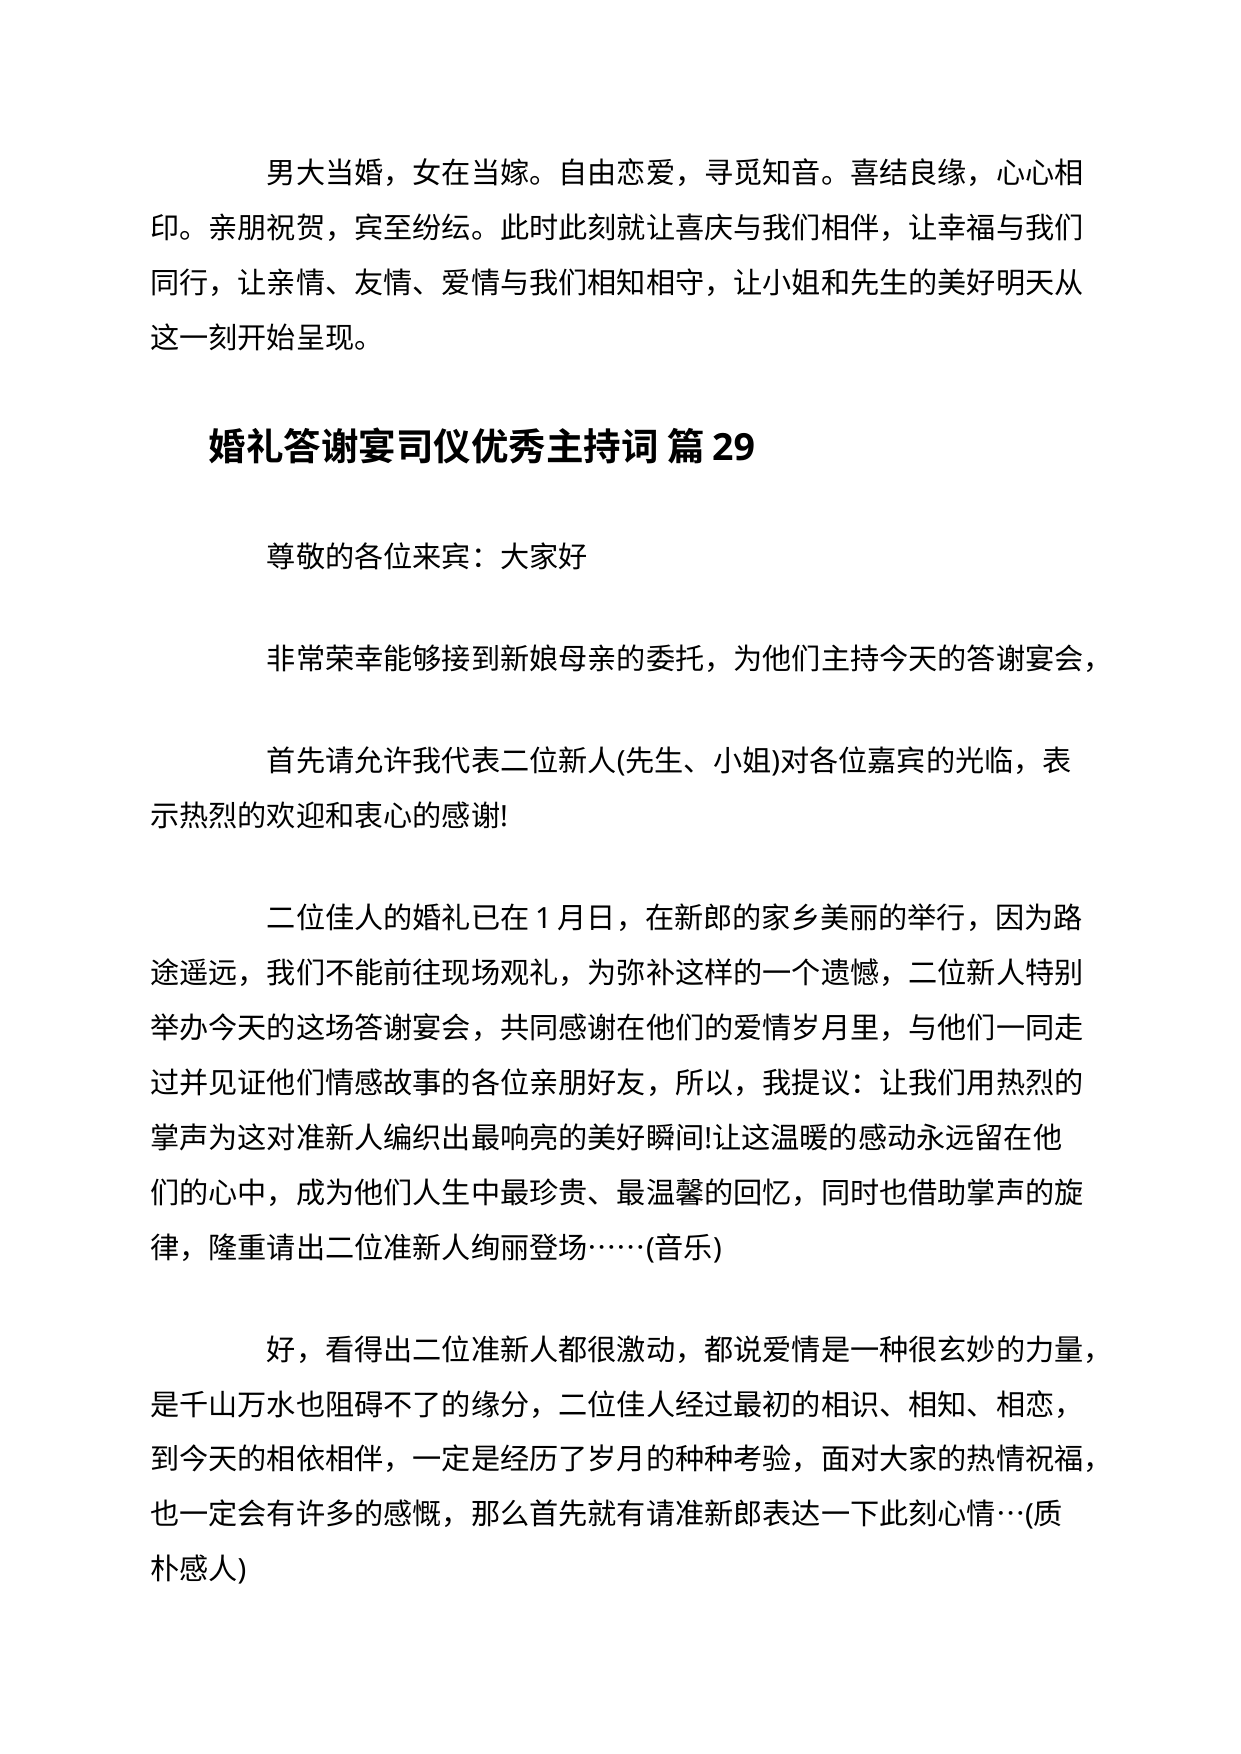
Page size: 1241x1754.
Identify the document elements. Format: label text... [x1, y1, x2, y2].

text 二位佳人的婚礼已在1月日，在新郎的家乡美丽的举行，因为路途遥远，我们不能前往现场观礼，为弥补这样的一个遗憾，二位新人特别举办今天的这场答谢宴会，共同感谢在他们的爱情岁月里，与他们一同走过并见证他们情感故事的各位亲朋好友，所以，我提议：让我们用热烈的掌声为这对准新人编织出最响亮的美好瞬间!让这温暖的感动永远留在他们的心中，成为他们人生中最珍贵、最温馨的回忆，同时也借助掌声的旋律，隆重请出二位准新人绚丽登场……(音乐) [150, 894, 1090, 1267]
text 婚礼答谢宴司仪优秀主持词 篇29 [150, 416, 1090, 471]
text 首先请允许我代表二位新人(先生、小姐)对各位嘉宾的光临，表示热烈的欢迎和衷心的感谢! [150, 738, 1090, 835]
text 尊敬的各位来宾：大家好 [150, 534, 1090, 576]
text 好，看得出二位准新人都很激动，都说爱情是一种很玄妙的力量，是千山万水也阻碍不了的缘分，二位佳人经过最初的相识、相知、相恋，到今天的相依相伴，一定是经历了岁月的种种考验，面对大家的热情祝福，也一定会有许多的感慨，那么首先就有请准新郎表达一下此刻心情…(质朴感人) [150, 1326, 1090, 1588]
text 非常荣幸能够接到新娘母亲的委托，为他们主持今天的答谢宴会， [150, 636, 1090, 678]
text 男大当婚，女在当嫁。自由恋爱，寻觅知音。喜结良缘，心心相印。亲朋祝贺，宾至纷纭。此时此刻就让喜庆与我们相伴，让幸福与我们同行，让亲情、友情、爱情与我们相知相守，让小姐和先生的美好明天从这一刻开始呈现。 [150, 150, 1090, 357]
